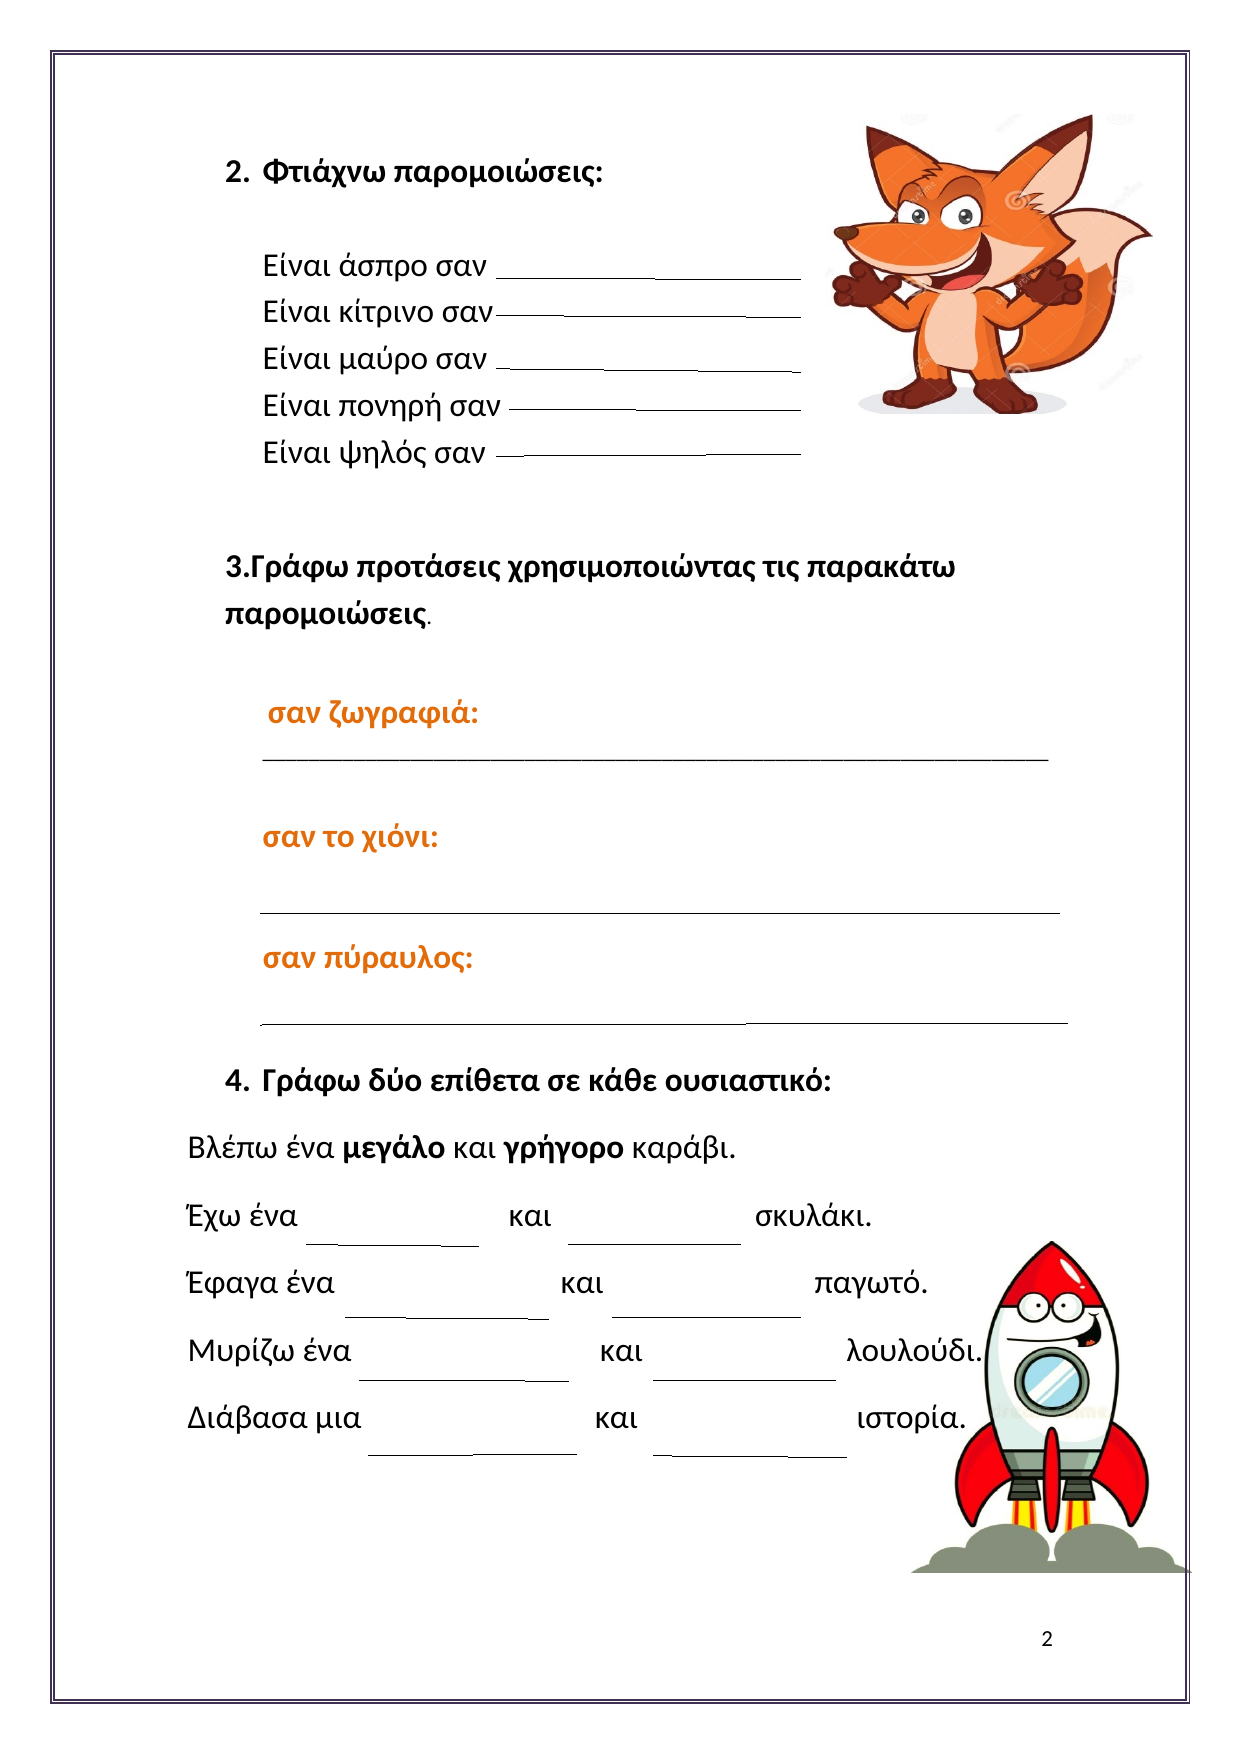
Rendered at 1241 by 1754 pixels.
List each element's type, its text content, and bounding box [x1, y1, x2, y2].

list Γράφω δύο επίθετα σε κάθε ουσιαστικό: [225, 1058, 1053, 1099]
list Είναι άσπρο σαν [262, 243, 1053, 284]
list Είναι μαύρο σαν [262, 337, 1053, 378]
picture [911, 1241, 1185, 1573]
text σαν πύραυλος: [187, 936, 1053, 977]
text 3.Γράφω προτάσεις χρησιμοποιώντας τις παρακάτω παρομοιώσεις. [225, 545, 1053, 632]
text Διάβασα μια και ιστορία. [187, 1397, 1053, 1437]
list σαν το χιόνι: [262, 815, 1053, 856]
picture [825, 114, 1154, 414]
text Μυρίζω ένα και λουλούδι. [187, 1329, 1053, 1370]
list Είναι ψηλός σαν [262, 431, 1053, 471]
text Έχω ένα και σκυλάκι. [187, 1194, 1053, 1234]
list Φτιάχνω παρομοιώσεις: [225, 150, 1053, 191]
list Είναι κίτρινο σαν [262, 290, 1053, 331]
list σαν ζωγραφιά: _____________________________________________________________________ [262, 692, 1053, 764]
list Είναι πονηρή σαν [262, 384, 1053, 424]
text Έφαγα ένα και παγωτό. [187, 1261, 1053, 1302]
text Βλέπω ένα μεγάλο και γρήγορο καράβι. [187, 1126, 1053, 1167]
